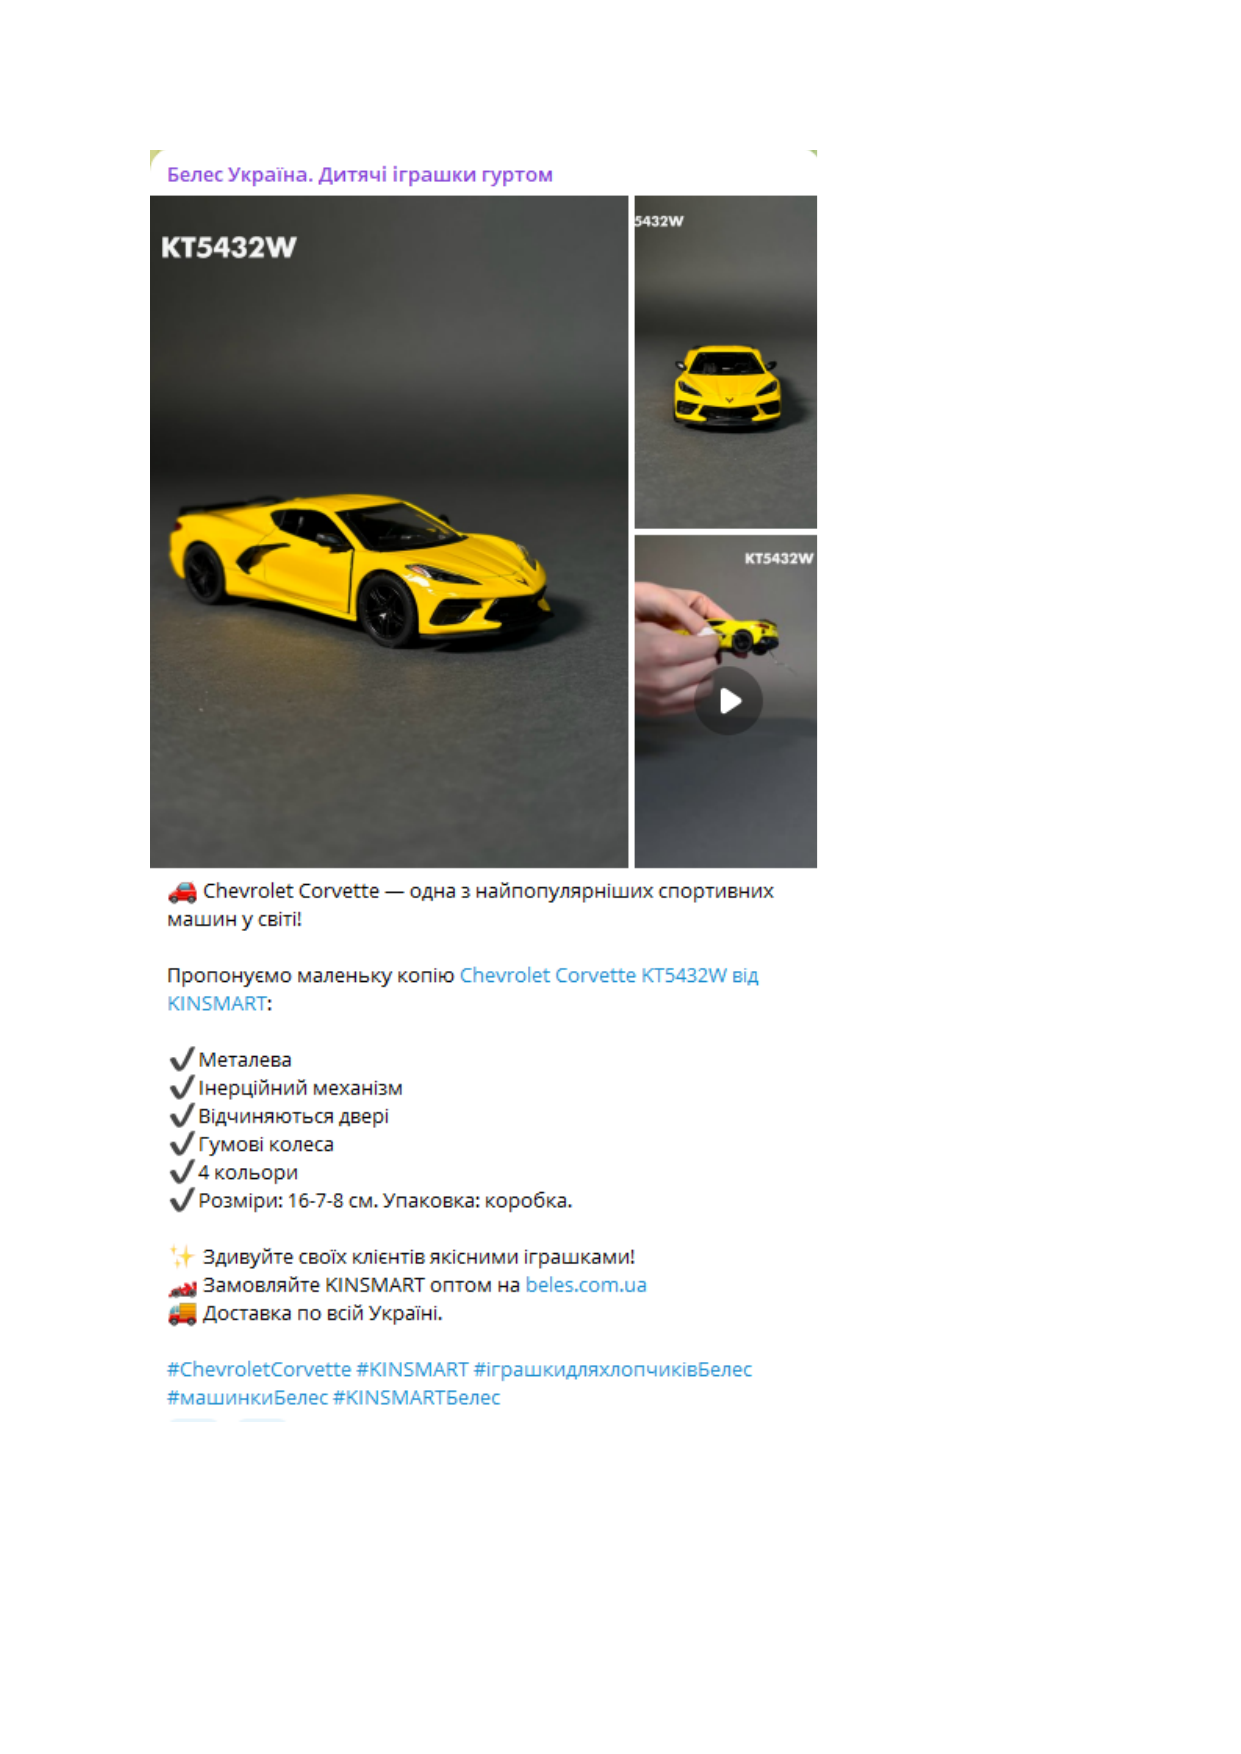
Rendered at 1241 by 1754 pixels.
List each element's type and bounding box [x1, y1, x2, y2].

picture [150, 150, 818, 1422]
